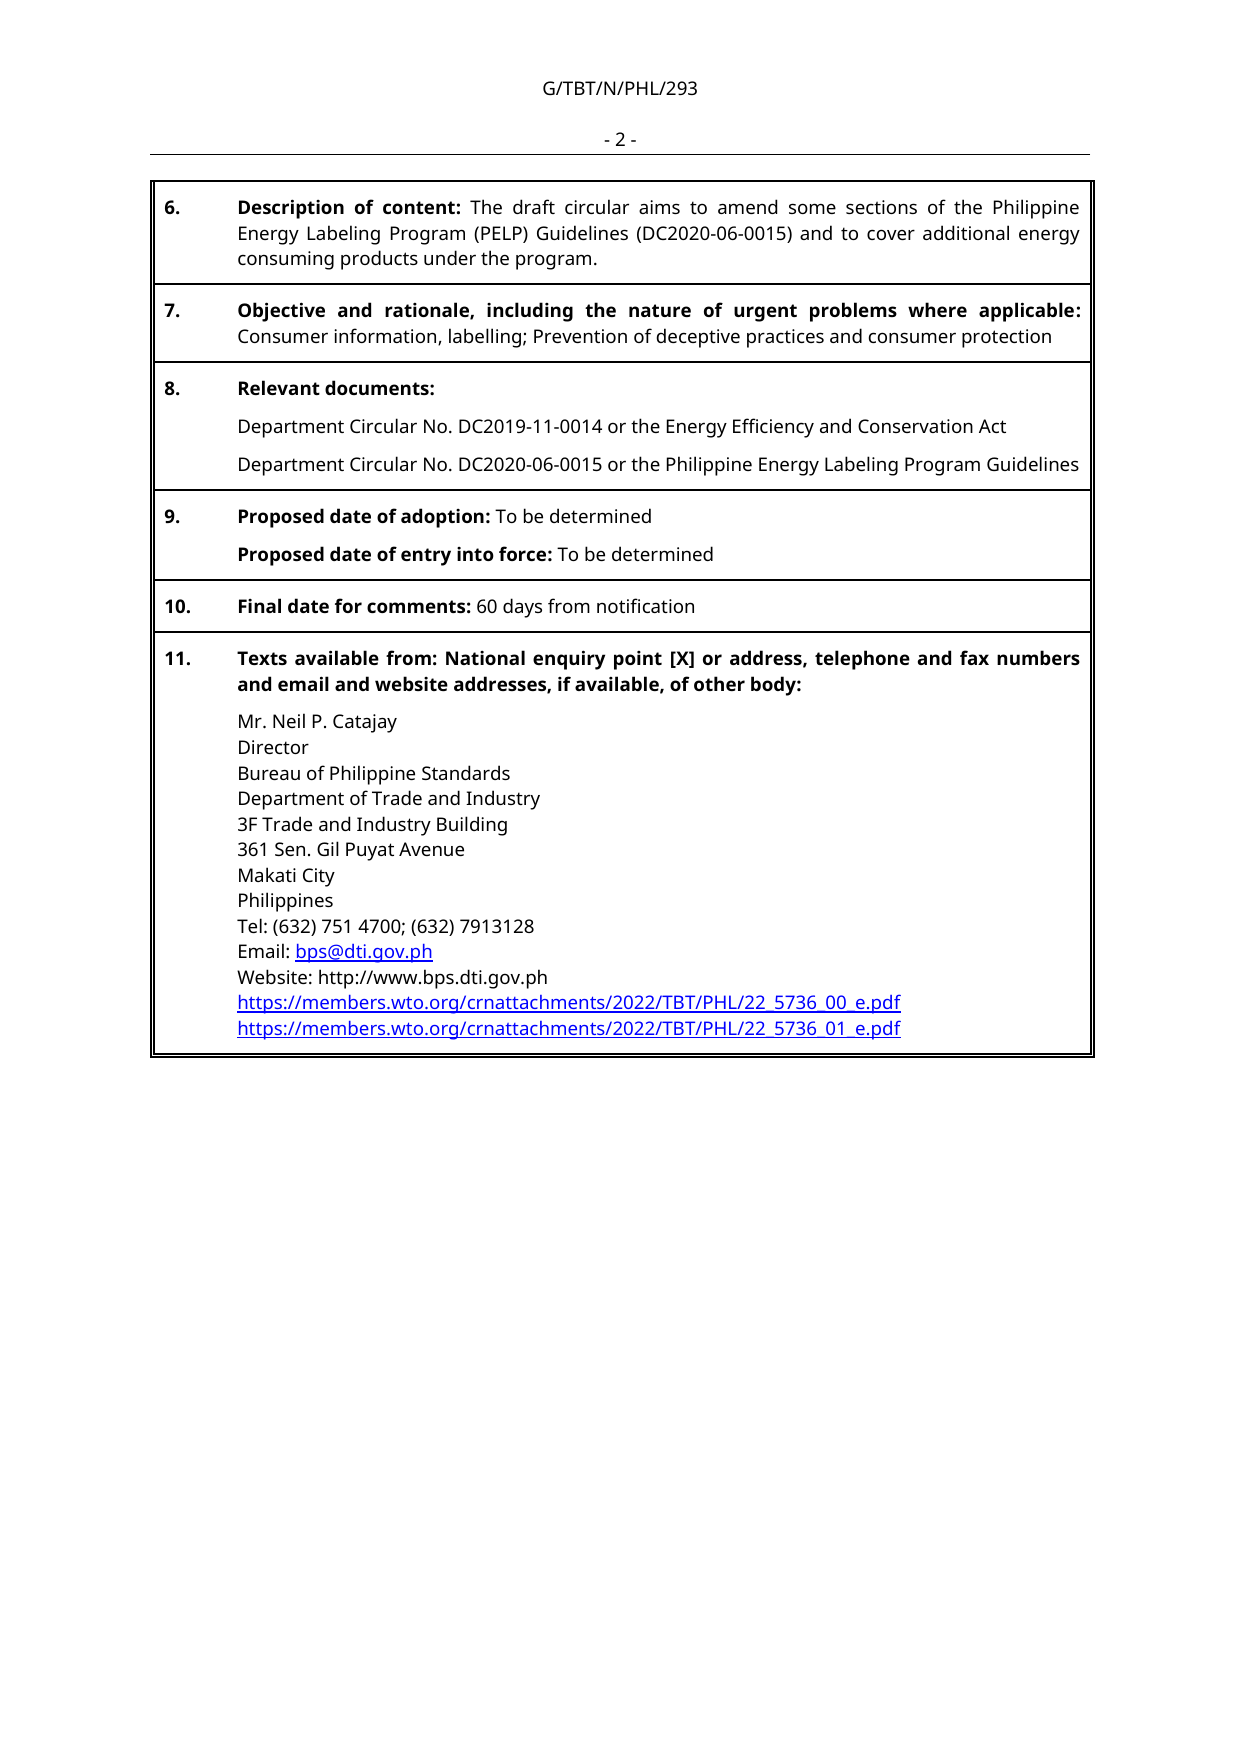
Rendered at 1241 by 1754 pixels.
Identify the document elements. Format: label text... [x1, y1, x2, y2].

table_cell Final date for comments: 60 days from notification [225, 581, 1090, 631]
table_cell 11. [155, 633, 225, 1053]
table_cell Description of content: The draft circular aims to amend some sections of the Philippine Energy Labeling Program (PELP) Guidelines (DC2020-06-0015) and to cover additional energy consuming products under the program. [225, 182, 1090, 283]
table_cell 6. [155, 182, 225, 283]
table_cell 8. [155, 363, 225, 489]
table_cell Texts available from: National enquiry point [X] or address, telephone and fax numbers and email and website addresses, if available, of other body: Mr. Neil P. Catajay Director Bureau of Philippine Standards Department of Trade and Industry 3F Trade and Industry Building 361 Sen. Gil Puyat Avenue Makati City Philippines Tel: (632) 751 4700; (632) 7913128 Email: bps@dti.gov.ph Website: http://www.bps.dti.gov.ph https://members.wto.org/crnattachments/2022/TBT/PHL/22_5736_00_e.pdf https://members.wto.org/crnattachments/2022/TBT/PHL/22_5736_01_e.pdf [225, 633, 1090, 1053]
table_cell 10. [155, 581, 225, 631]
table_cell Proposed date of adoption: To be determined Proposed date of entry into force: To be determined [225, 491, 1090, 579]
table_cell 7. [155, 285, 225, 361]
table_cell Relevant documents: Department Circular No. DC2019-11-0014 or the Energy Efficiency and Conservation Act Department Circular No. DC2020-06-0015 or the Philippine Energy Labeling Program Guidelines [225, 363, 1090, 489]
table_cell Objective and rationale, including the nature of urgent problems where applicable: Consumer information, labelling; Prevention of deceptive practices and consumer protection [225, 285, 1090, 361]
table_cell 9. [155, 491, 225, 579]
